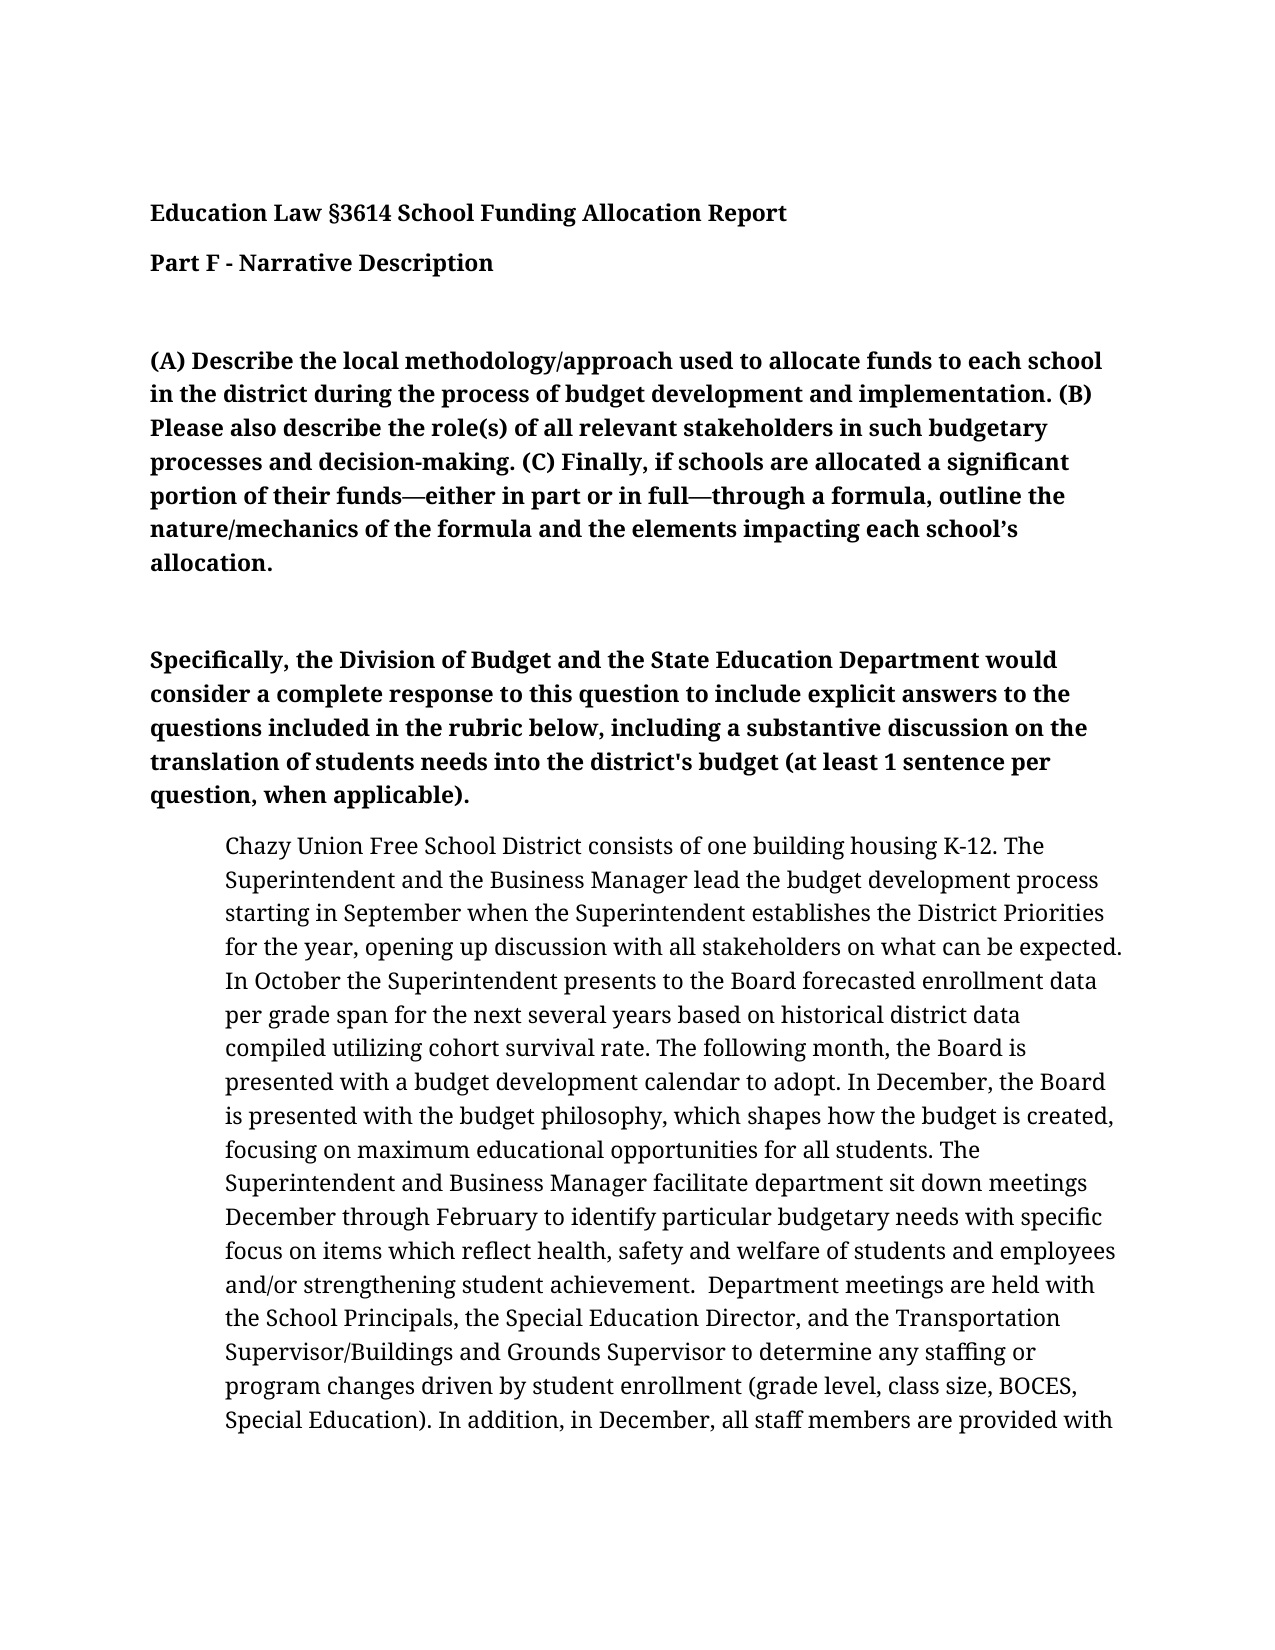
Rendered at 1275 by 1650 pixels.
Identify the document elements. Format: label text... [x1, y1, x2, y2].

list (A) Describe the local methodology/approach used to allocate funds to each school in the district during the process of budget development and implementation. (B) Please also describe the role(s) of all relevant stakeholders in such budgetary processes and decision-making. (C) Finally, if schools are allocated a significant portion of their funds—either in part or in full—through a formula, outline the nature/mechanics of the formula and the elements impacting each school’s allocation. [150, 344, 1125, 578]
text Education Law §3614 School Funding Allocation Report [150, 197, 1125, 228]
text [225, 830, 1125, 1435]
text Part F - Narrative Description [150, 247, 1125, 278]
text Specifically, the Division of Budget and the State Education Department would consider a complete response to this question to include explicit answers to the questions included in the rubric below, including a substantive discussion on the translation of students needs into the district's budget (at least 1 sentence per question, when applicable). [150, 644, 1125, 811]
